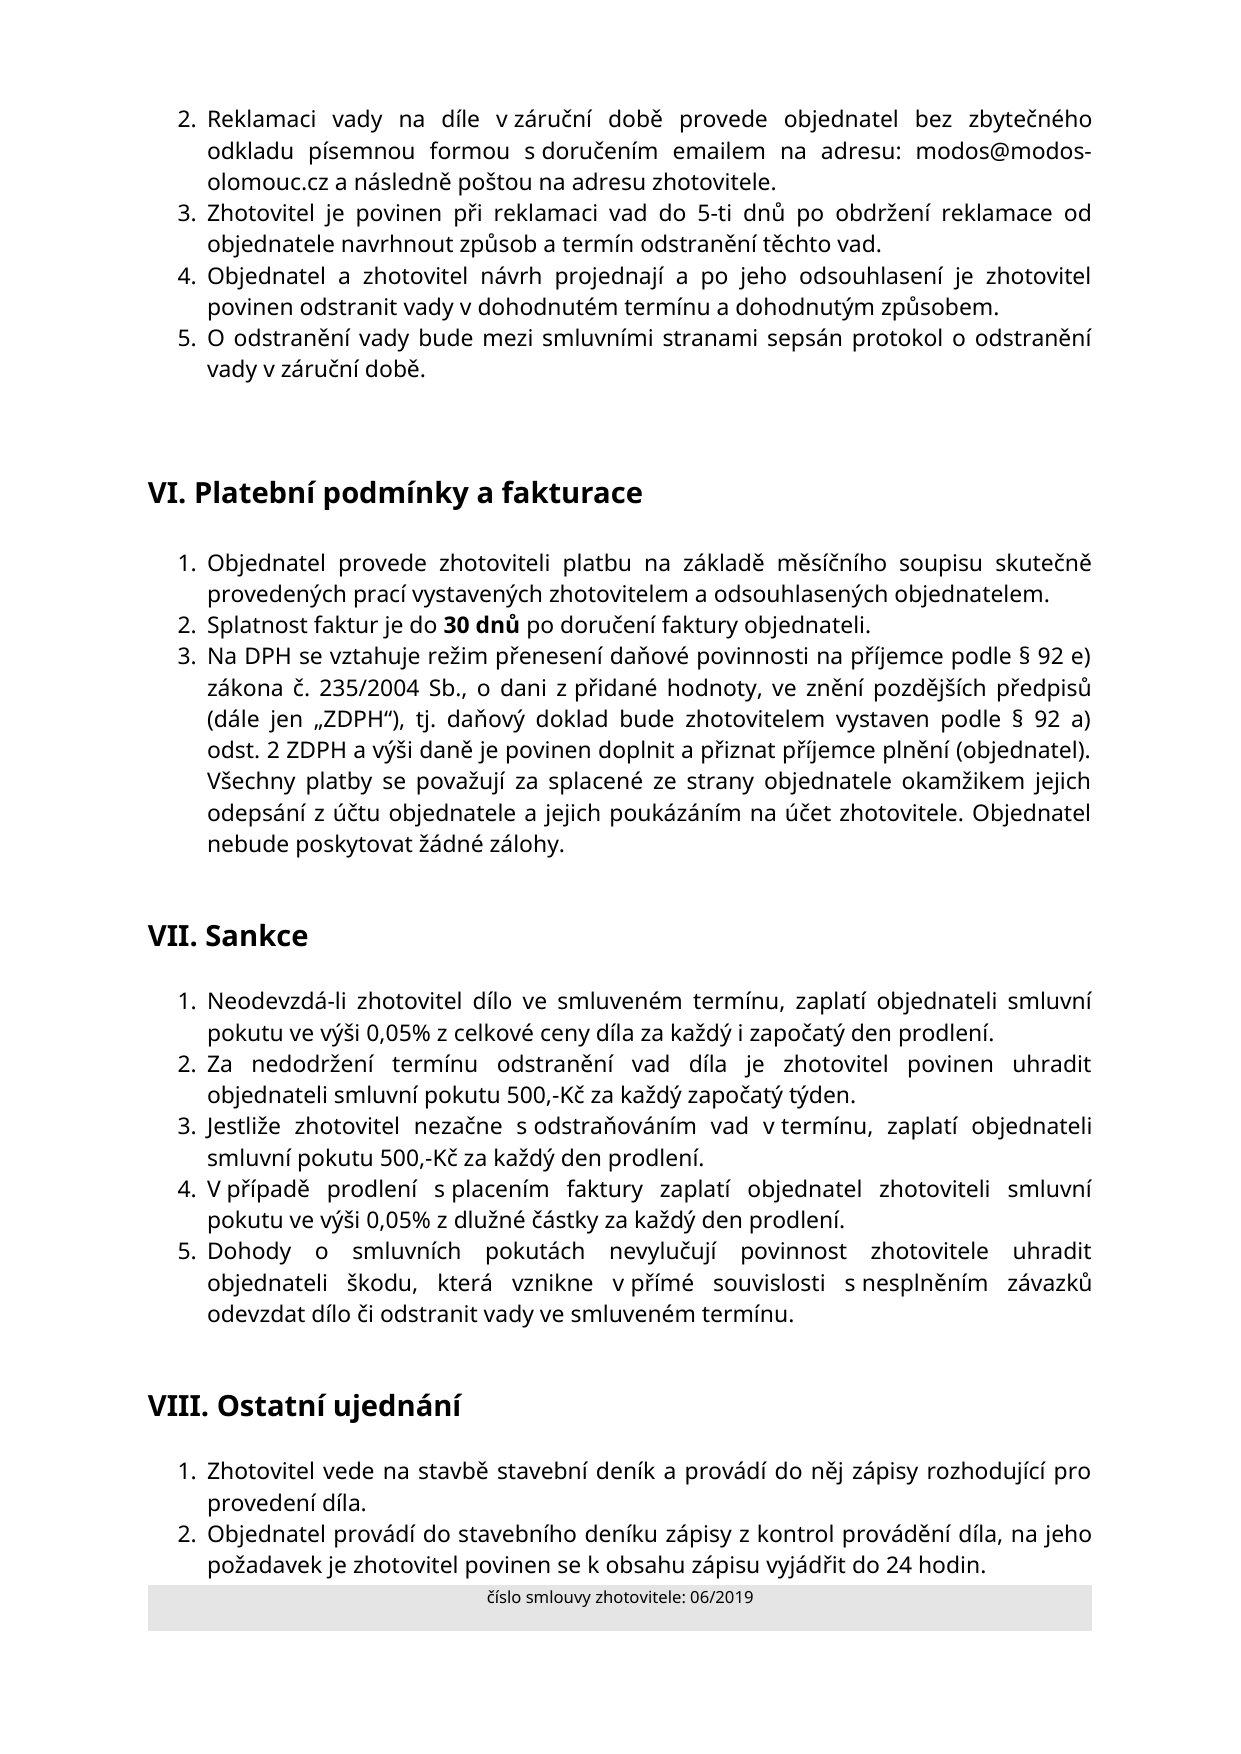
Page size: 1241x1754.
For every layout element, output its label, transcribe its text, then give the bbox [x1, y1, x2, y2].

list Reklamaci vady na díle v záruční době provede objednatel bez zbytečného odkladu písemnou formou s doručením emailem na adresu: modos@modos-olomouc.cz a následně poštou na adresu zhotovitele. [177, 103, 1092, 197]
list Objednatel provádí do stavebního deníku zápisy z kontrol provádění díla, na jeho požadavek je zhotovitel povinen se k obsahu zápisu vyjádřit do 24 hodin. [177, 1518, 1092, 1580]
list Neodevzdá-li zhotovitel dílo ve smluveném termínu, zaplatí objednateli smluvní pokutu ve výši 0,05% z celkové ceny díla za každý i započatý den prodlení. [177, 985, 1092, 1048]
subtitle VI. Platební podmínky a fakturace [148, 472, 1092, 512]
list Splatnost faktur je do 30 dnů po doručení faktury objednateli. [177, 609, 1092, 640]
list Jestliže zhotovitel nezačne s odstraňováním vad v termínu, zaplatí objednateli smluvní pokutu 500,-Kč za každý den prodlení. [177, 1110, 1092, 1173]
subtitle VIII. Ostatní ujednání [148, 1385, 1092, 1425]
list V případě prodlení s placením faktury zaplatí objednatel zhotoviteli smluvní pokutu ve výši 0,05% z dlužné částky za každý den prodlení. [177, 1173, 1092, 1235]
list O odstranění vady bude mezi smluvními stranami sepsán protokol o odstranění vady v záruční době. [177, 322, 1092, 385]
list Za nedodržení termínu odstranění vad díla je zhotovitel povinen uhradit objednateli smluvní pokutu 500,-Kč za každý započatý týden. [177, 1048, 1092, 1110]
list Dohody o smluvních pokutách nevylučují povinnost zhotovitele uhradit objednateli škodu, která vznikne v přímé souvislosti s nesplněním závazků odevzdat dílo či odstranit vady ve smluveném termínu. [177, 1235, 1092, 1329]
list Zhotovitel je povinen při reklamaci vad do 5-ti dnů po obdržení reklamace od objednatele navrhnout způsob a termín odstranění těchto vad. [177, 197, 1092, 260]
list Na DPH se vztahuje režim přenesení daňové povinnosti na příjemce podle § 92 e) zákona č. 235/2004 Sb., o dani z přidané hodnoty, ve znění pozdějších předpisů (dále jen „ZDPH“), tj. daňový doklad bude zhotovitelem vystaven podle § 92 a) odst. 2 ZDPH a výši daně je povinen doplnit a přiznat příjemce plnění (objednatel). Všechny platby se považují za splacené ze strany objednatele okamžikem jejich odepsání z účtu objednatele a jejich poukázáním na účet zhotovitele. Objednatel nebude poskytovat žádné zálohy. [177, 640, 1092, 859]
list Objednatel a zhotovitel návrh projednají a po jeho odsouhlasení je zhotovitel povinen odstranit vady v dohodnutém termínu a dohodnutým způsobem. [177, 260, 1092, 322]
list Objednatel provede zhotoviteli platbu na základě měsíčního soupisu skutečně provedených prací vystavených zhotovitelem a odsouhlasených objednatelem. [177, 547, 1092, 609]
subtitle VII. Sankce [148, 915, 1092, 955]
list Zhotovitel vede na stavbě stavební deník a provádí do něj zápisy rozhodující pro provedení díla. [177, 1455, 1092, 1518]
